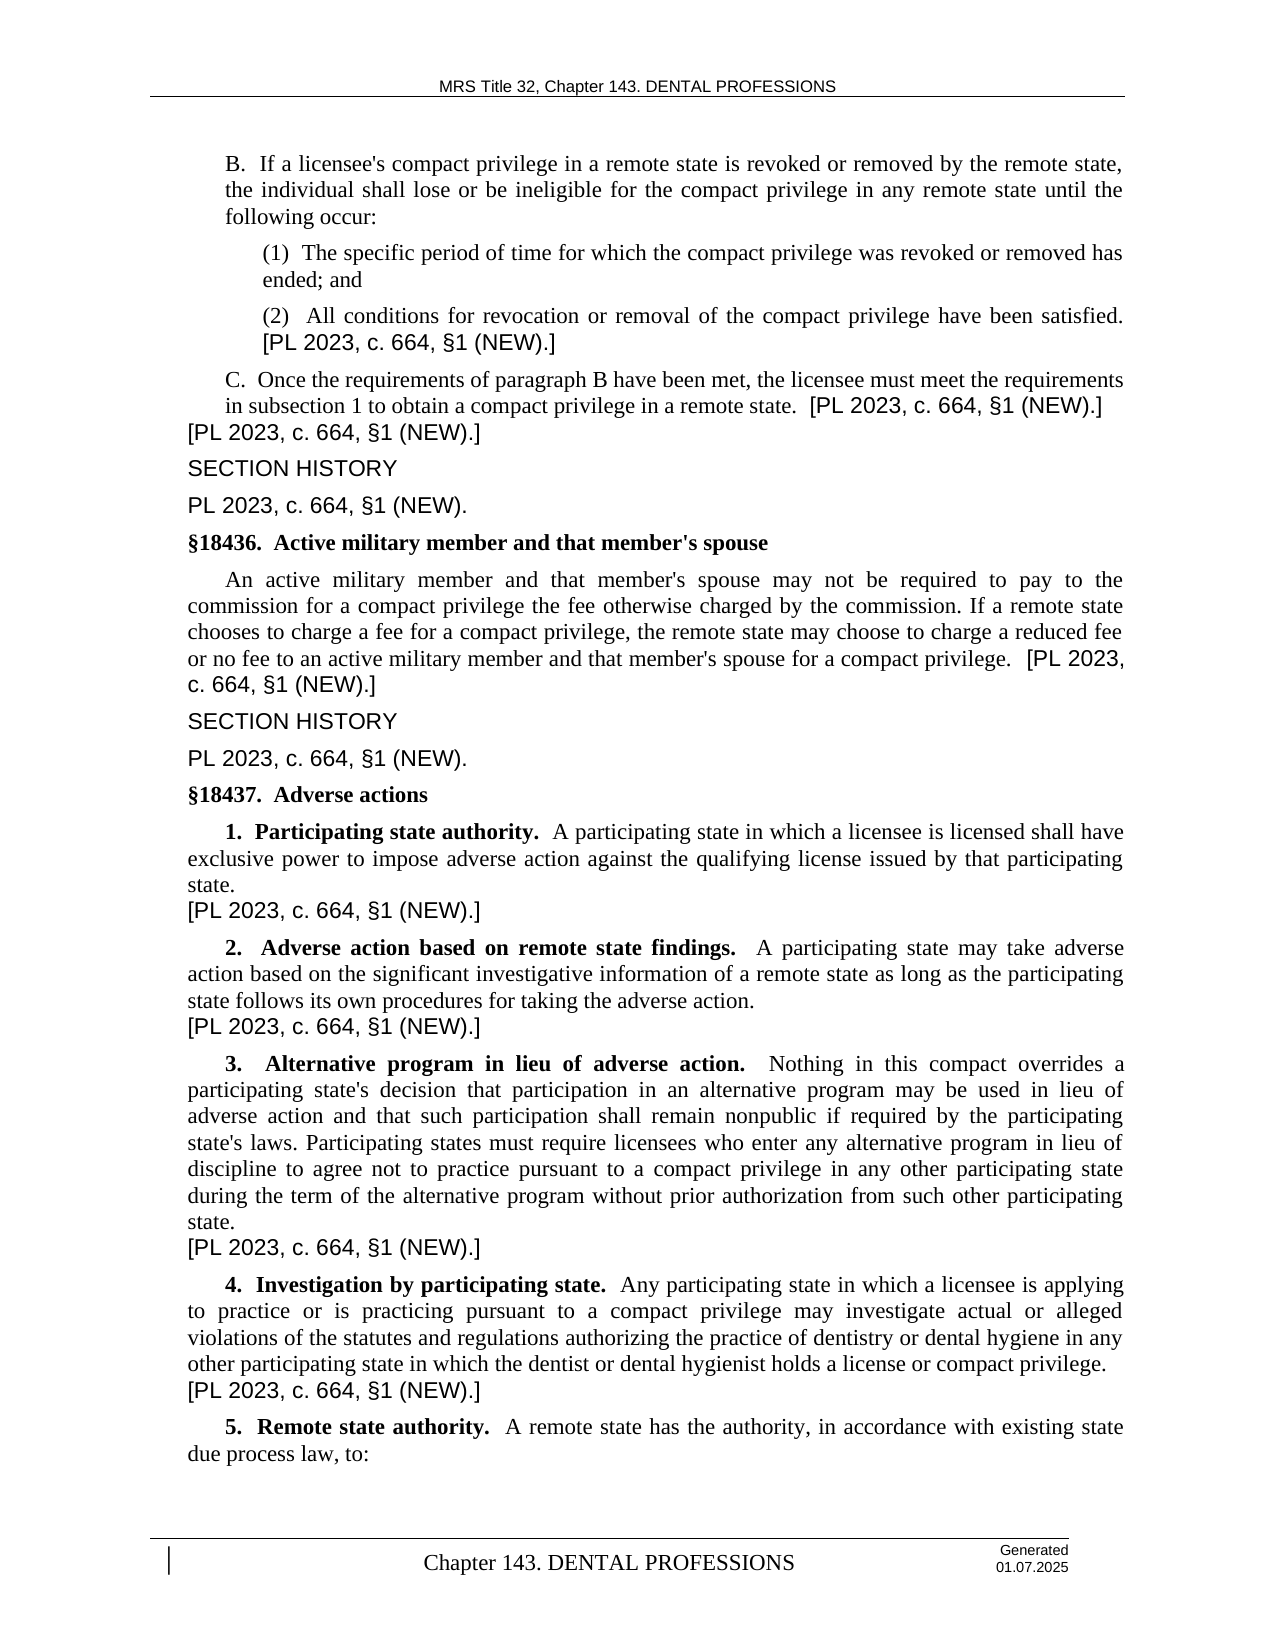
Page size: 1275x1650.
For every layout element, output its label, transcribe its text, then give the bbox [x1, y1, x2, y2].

text C. Once the requirements of paragraph B have been met, the licensee must meet the requirements in subsection 1 to obtain a compact privilege in a remote state. [PL 2023, c. 664, §1 (NEW).] [225, 366, 1125, 418]
text §18437. Adverse actions [187, 781, 1125, 808]
text [PL 2023, c. 664, §1 (NEW).] [187, 1013, 1125, 1039]
text B. If a licensee's compact privilege in a remote state is revoked or removed by the remote state, the individual shall lose or be ineligible for the compact privilege in any remote state until the following occur: [225, 150, 1125, 229]
text [PL 2023, c. 664, §1 (NEW).] [187, 418, 1125, 445]
text 4. Investigation by participating state. Any participating state in which a licensee is applying to practice or is practicing pursuant to a compact privilege may investigate actual or alleged violations of the statutes and regulations authorizing the practice of dentistry or dental hygiene in any other participating state in which the dentist or dental hygienist holds a license or compact privilege. [187, 1271, 1125, 1377]
text SECTION HISTORY [187, 708, 1125, 734]
text (2) All conditions for revocation or removal of the compact privilege have been satisfied. [PL 2023, c. 664, §1 (NEW).] [262, 303, 1125, 355]
text 2. Adverse action based on remote state findings. A participating state may take adverse action based on the significant investigative information of a remote state as long as the participating state follows its own procedures for taking the adverse action. [187, 934, 1125, 1013]
text [PL 2023, c. 664, §1 (NEW).] [187, 1234, 1125, 1261]
text 1. Participating state authority. A participating state in which a licensee is licensed shall have exclusive power to impose adverse action against the qualifying license issued by that participating state. [187, 818, 1125, 897]
text [PL 2023, c. 664, §1 (NEW).] [187, 1377, 1125, 1403]
text 5. Remote state authority. A remote state has the authority, in accordance with existing state due process law, to: [187, 1413, 1125, 1466]
text 3. Alternative program in lieu of adverse action. Nothing in this compact overrides a participating state's decision that participation in an alternative program may be used in lieu of adverse action and that such participation shall remain nonpublic if required by the participating state's laws. Participating states must require licensees who enter any alternative program in lieu of discipline to agree not to practice pursuant to a compact privilege in any other participating state during the term of the alternative program without prior authorization from such other participating state. [187, 1050, 1125, 1234]
text (1) The specific period of time for which the compact privilege was revoked or removed has ended; and [262, 239, 1125, 292]
text SECTION HISTORY [187, 455, 1125, 482]
text An active military member and that member's spouse may not be required to pay to the commission for a compact privilege the fee otherwise charged by the commission. If a remote state chooses to charge a fee for a compact privilege, the remote state may choose to charge a reduced fee or no fee to an active military member and that member's spouse for a compact privilege. [PL 2023, c. 664, §1 (NEW).] [187, 566, 1125, 697]
text §18436. Active military member and that member's spouse [187, 529, 1125, 555]
text [PL 2023, c. 664, §1 (NEW).] [187, 897, 1125, 924]
text PL 2023, c. 664, §1 (NEW). [187, 492, 1125, 518]
text PL 2023, c. 664, §1 (NEW). [187, 745, 1125, 771]
